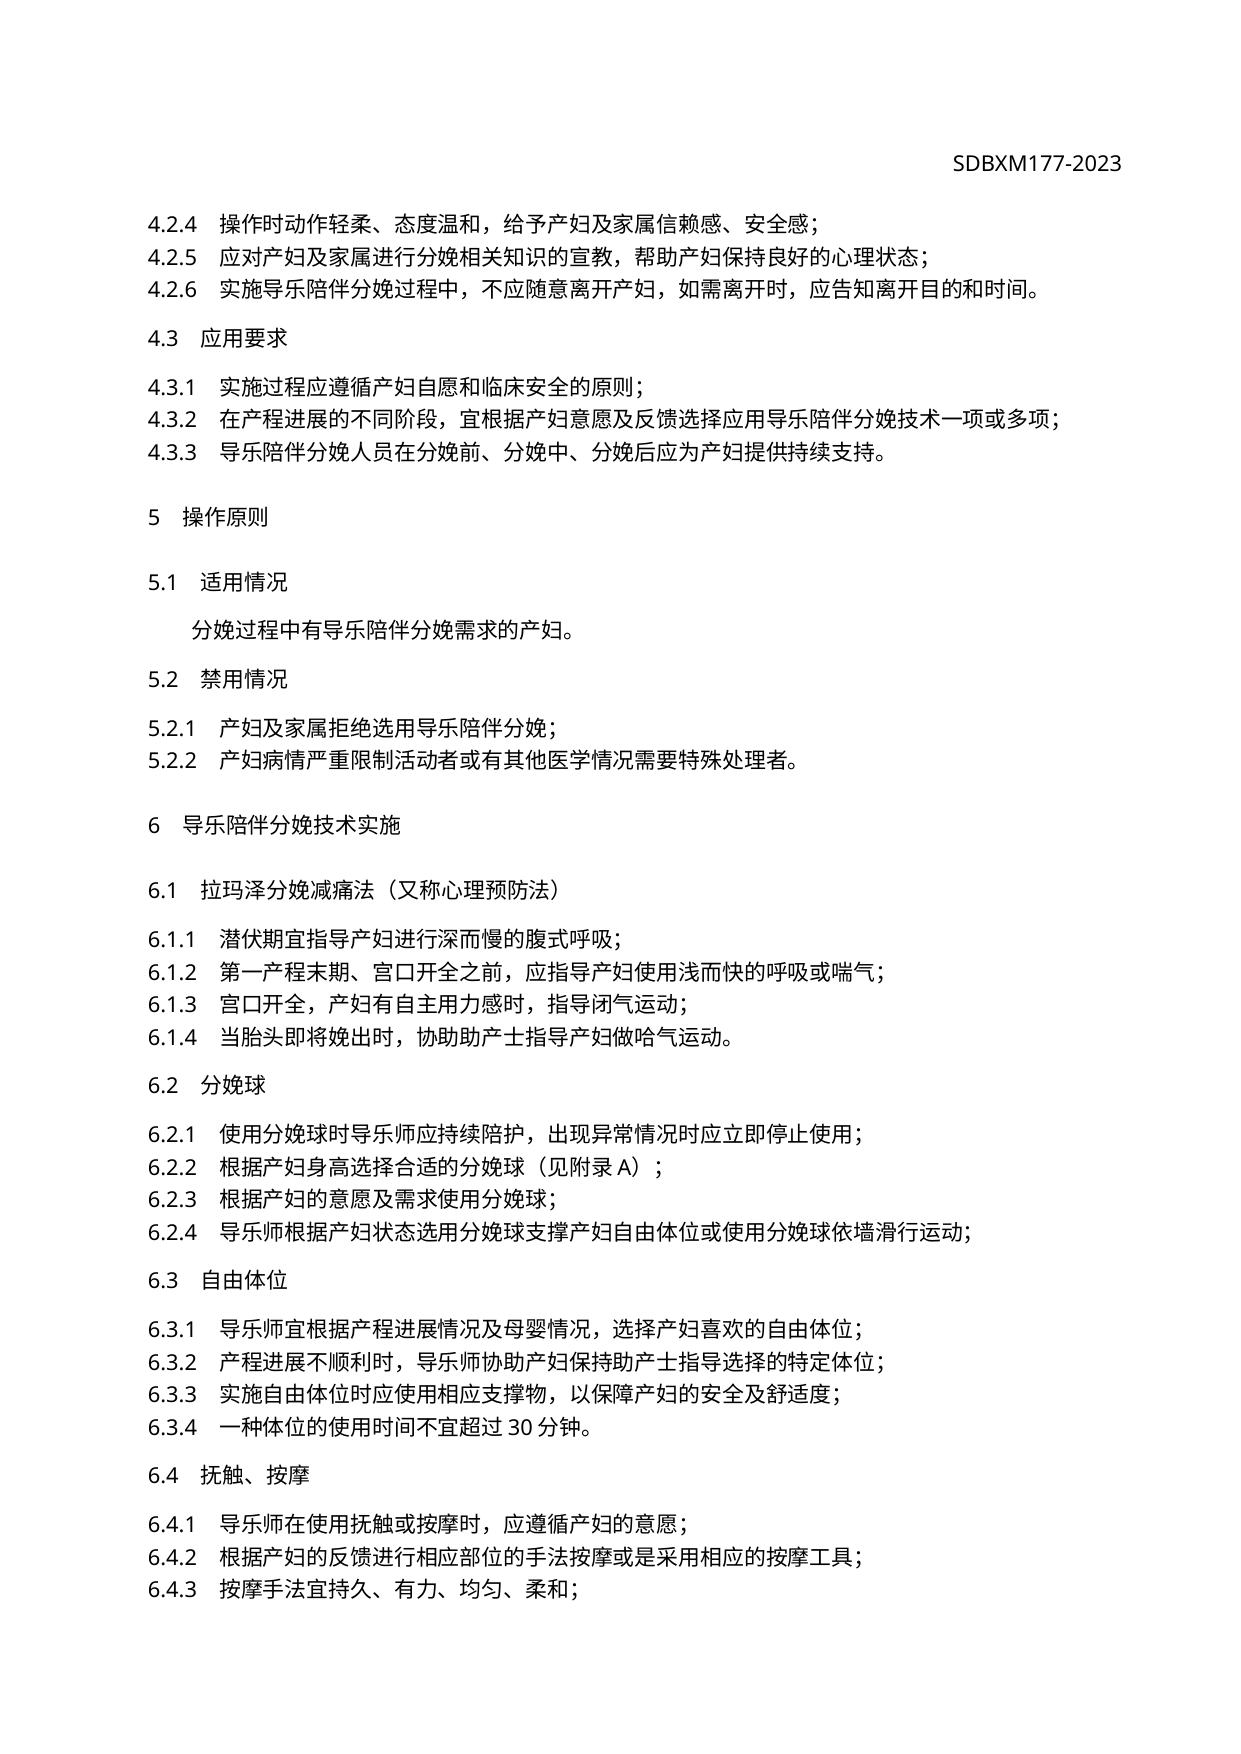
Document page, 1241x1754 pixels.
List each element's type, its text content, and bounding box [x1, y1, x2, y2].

text 操作原则 [148, 499, 1122, 532]
text 导乐陪伴分娩人员在分娩前、分娩中、分娩后应为产妇提供持续支持。 [148, 434, 1122, 467]
text 产妇病情严重限制活动者或有其他医学情况需要特殊处理者。 [148, 743, 1122, 776]
text 实施导乐陪伴分娩过程中，不应随意离开产妇，如需离开时，应告知离开目的和时间。 [148, 272, 1122, 304]
text 应用要求 [148, 321, 1122, 353]
text 产妇及家属拒绝选用导乐陪伴分娩； [148, 711, 1122, 743]
text 潜伏期宜指导产妇进行深而慢的腹式呼吸； [148, 922, 1122, 954]
text 实施过程应遵循产妇自愿和临床安全的原则； [148, 369, 1122, 402]
text 当胎头即将娩出时，协助助产士指导产妇做哈气运动。 [148, 1019, 1122, 1052]
text 根据产妇的意愿及需求使用分娩球； [148, 1182, 1122, 1214]
text 宫口开全，产妇有自主用力感时，指导闭气运动； [148, 987, 1122, 1019]
text 产程进展不顺利时，导乐师协助产妇保持助产士指导选择的特定体位； [148, 1344, 1122, 1377]
text 抚触、按摩 [148, 1458, 1122, 1491]
text 导乐师在使用抚触或按摩时，应遵循产妇的意愿； [148, 1507, 1122, 1539]
text 拉玛泽分娩减痛法（又称心理预防法） [148, 873, 1122, 906]
text 导乐陪伴分娩技术实施 [148, 808, 1122, 841]
text 使用分娩球时导乐师应持续陪护，出现异常情况时应立即停止使用； [148, 1117, 1122, 1149]
text 应对产妇及家属进行分娩相关知识的宣教，帮助产妇保持良好的心理状态； [148, 239, 1122, 272]
text 禁用情况 [148, 662, 1122, 694]
text 导乐师根据产妇状态选用分娩球支撑产妇自由体位或使用分娩球依墙滑行运动； [148, 1214, 1122, 1247]
text 一种体位的使用时间不宜超过30分钟。 [148, 1409, 1122, 1442]
text 操作时动作轻柔、态度温和，给予产妇及家属信赖感、安全感； [148, 207, 1122, 239]
text 根据产妇的反馈进行相应部位的手法按摩或是采用相应的按摩工具； [148, 1539, 1122, 1572]
text 第一产程末期、宫口开全之前，应指导产妇使用浅而快的呼吸或喘气； [148, 954, 1122, 987]
text 实施自由体位时应使用相应支撑物，以保障产妇的安全及舒适度； [148, 1377, 1122, 1409]
text 按摩手法宜持久、有力、均匀、柔和； [148, 1572, 1122, 1604]
text 导乐师宜根据产程进展情况及母婴情况，选择产妇喜欢的自由体位； [148, 1312, 1122, 1344]
text 自由体位 [148, 1263, 1122, 1296]
text 适用情况 [148, 564, 1122, 597]
text 在产程进展的不同阶段，宜根据产妇意愿及反馈选择应用导乐陪伴分娩技术一项或多项； [148, 402, 1122, 434]
text 根据产妇身高选择合适的分娩球（见附录A）； [148, 1149, 1122, 1182]
text 分娩过程中有导乐陪伴分娩需求的产妇。 [148, 613, 1122, 646]
text 分娩球 [148, 1068, 1122, 1101]
